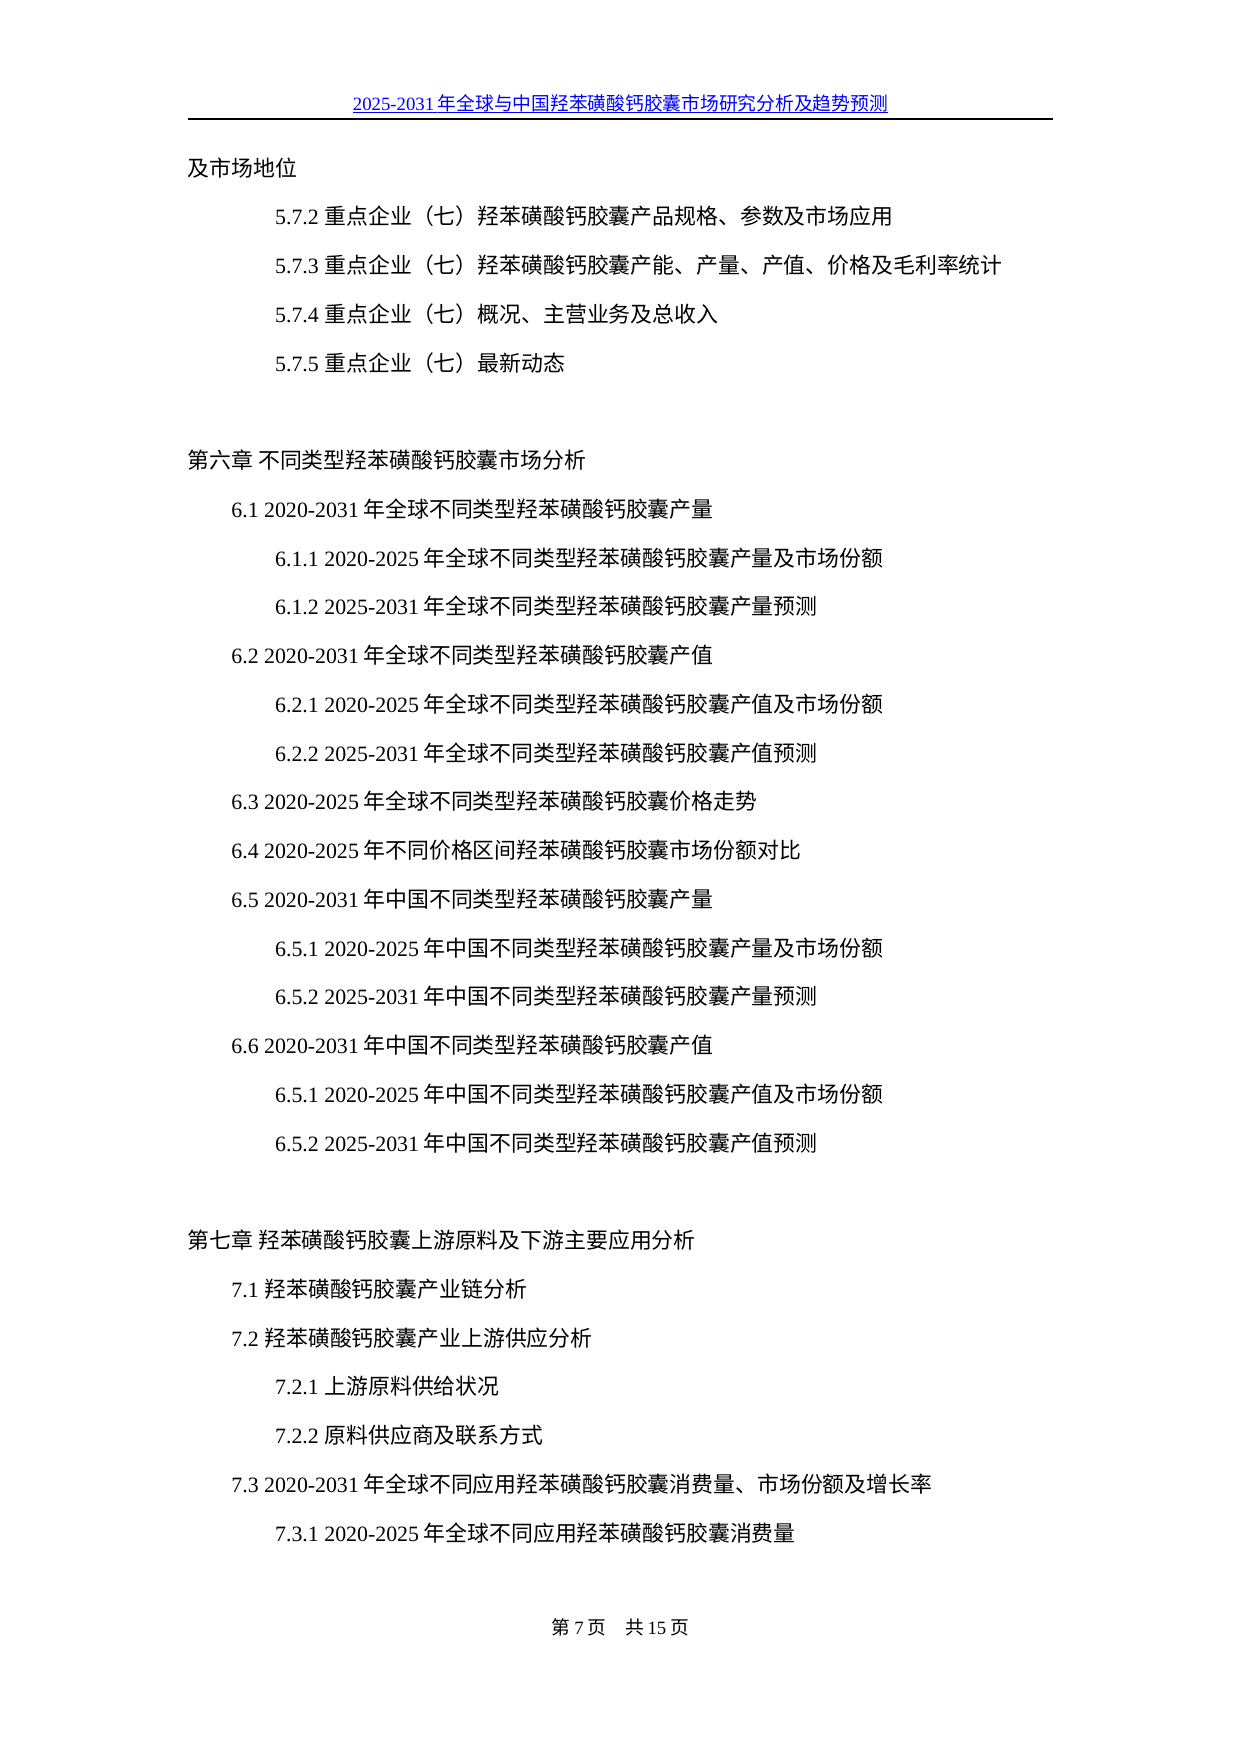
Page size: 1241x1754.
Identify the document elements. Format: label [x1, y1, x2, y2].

text [187, 150, 1053, 1548]
